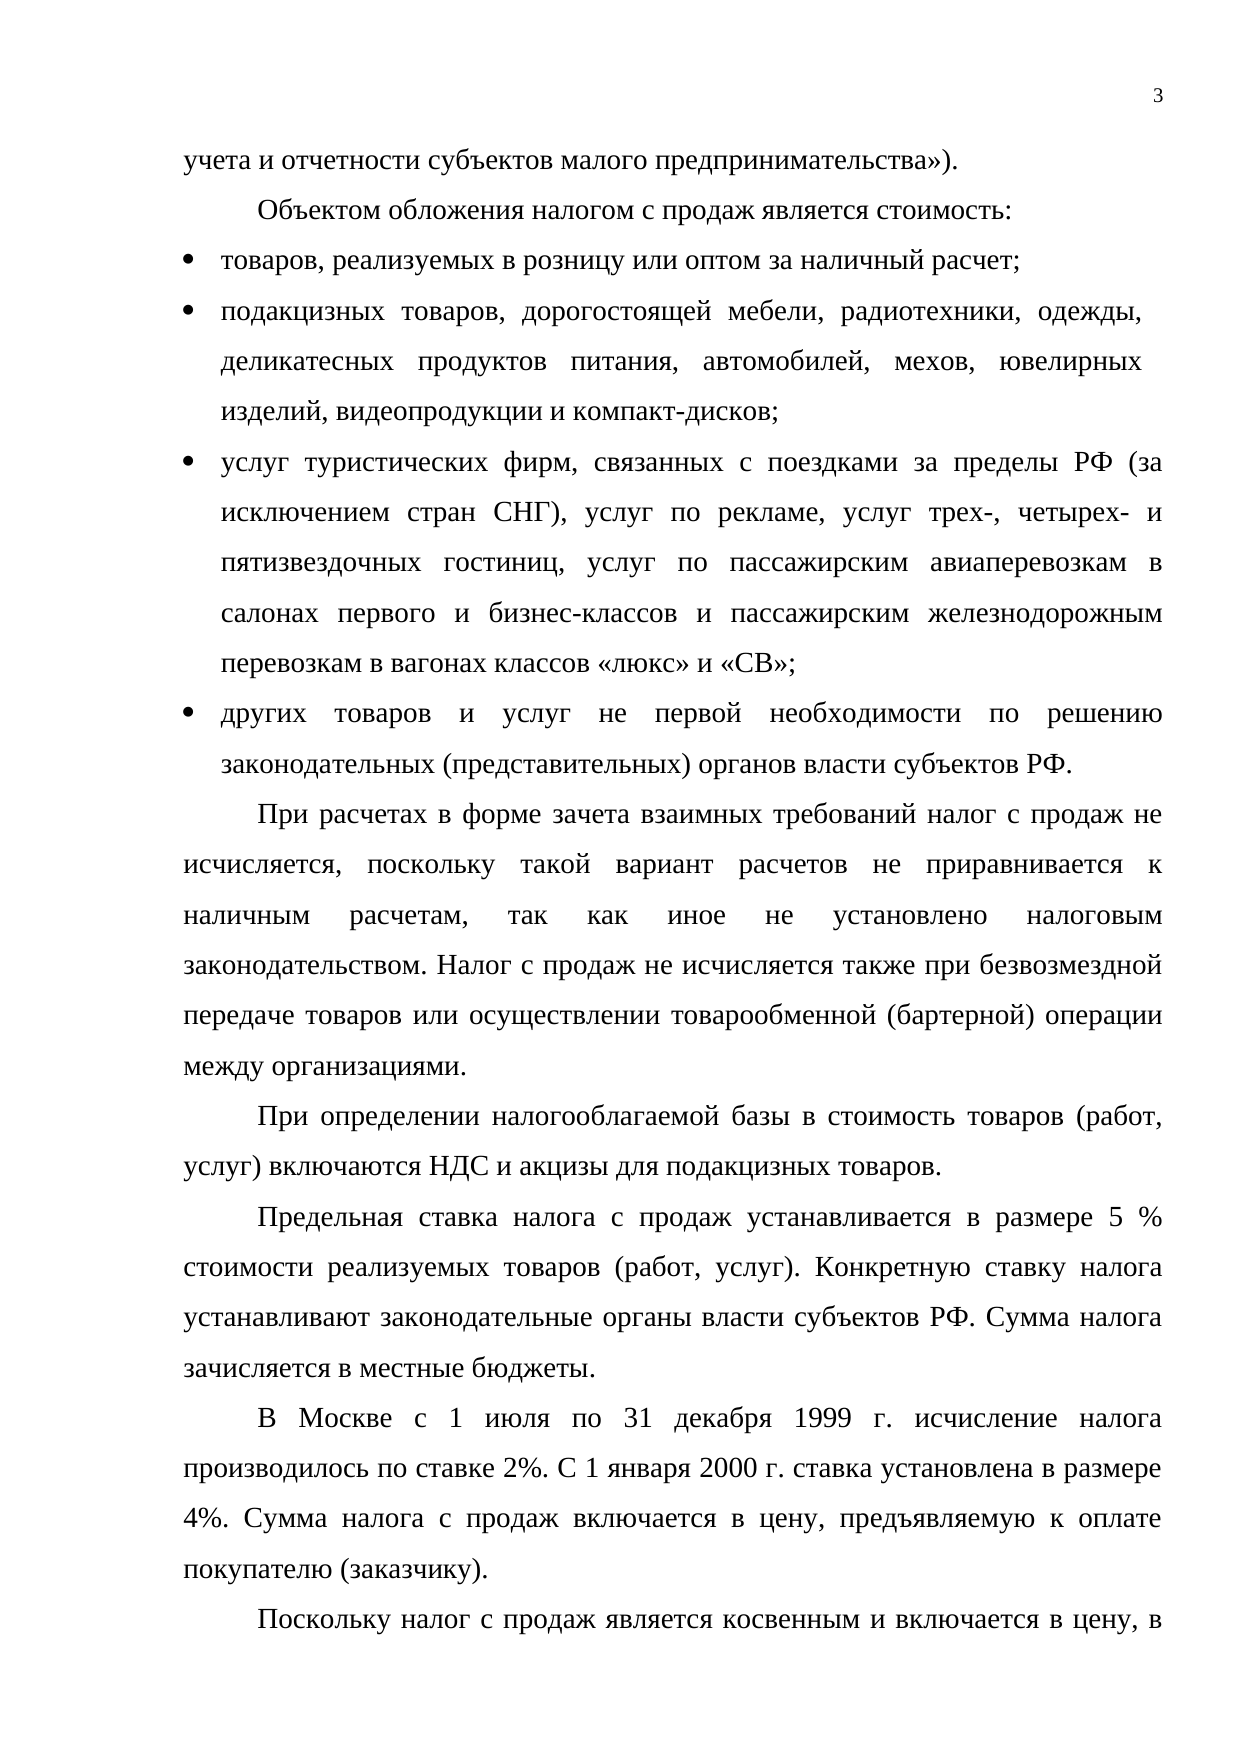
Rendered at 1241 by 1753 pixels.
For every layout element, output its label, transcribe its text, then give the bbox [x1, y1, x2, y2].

text При расчетах в форме зачета взаимных требований налог с продаж не исчисляется, поскольку такой вариант расчетов не приравнивается к наличным расчетам, так как иное не установлено налоговым законодательством. Налог с продаж не исчисляется также при безвозмездной передаче товаров или осуществлении товарообменной (бартерной) операции между организациями. [183, 796, 1163, 1081]
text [183, 1601, 1163, 1635]
list других товаров и услуг не первой необходимости по решению законодательных (представительных) органов власти субъектов РФ. [183, 696, 1163, 779]
list товаров, реализуемых в розницу или оптом за наличный расчет; [183, 242, 1143, 276]
text Предельная ставка налога с продаж устанавливается в размере 5 % стоимости реализуемых товаров (работ, услуг). Конкретную ставку налога устанавливают законодательные органы власти субъектов РФ. Сумма налога зачисляется в местные бюджеты. [183, 1199, 1163, 1383]
text При определении налогооблагаемой базы в стоимость товаров (работ, услуг) включаются НДС и акцизы для подакцизных товаров. [183, 1098, 1163, 1182]
list подакцизных товаров, дорогостоящей мебели, радиотехники, одежды, деликатесных продуктов питания, автомобилей, мехов, ювелирных изделий, видеопродукции и компакт-дисков; [183, 293, 1143, 427]
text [183, 142, 1163, 175]
text Объектом обложения налогом с продаж является стоимость: [183, 192, 1143, 226]
list услуг туристических фирм, связанных с поездками за пределы РФ (за исключением стран СНГ), услуг по рекламе, услуг трех-, четырех- и пятизвездочных гостиниц, услуг по пассажирским авиаперевозкам в салонах первого и бизнес-классов и пассажирским железнодорожным перевозкам в вагонах классов «люкс» и «СВ»; [183, 444, 1163, 679]
text В Москве с 1 июля по 31 декабря 1999 г. исчисление налога производилось по ставке 2%. С 1 января 2000 г. ставка установлена в размере 4%. Сумма налога с продаж включается в цену, предъявляемую к оплате покупателю (заказчику). [183, 1400, 1163, 1584]
